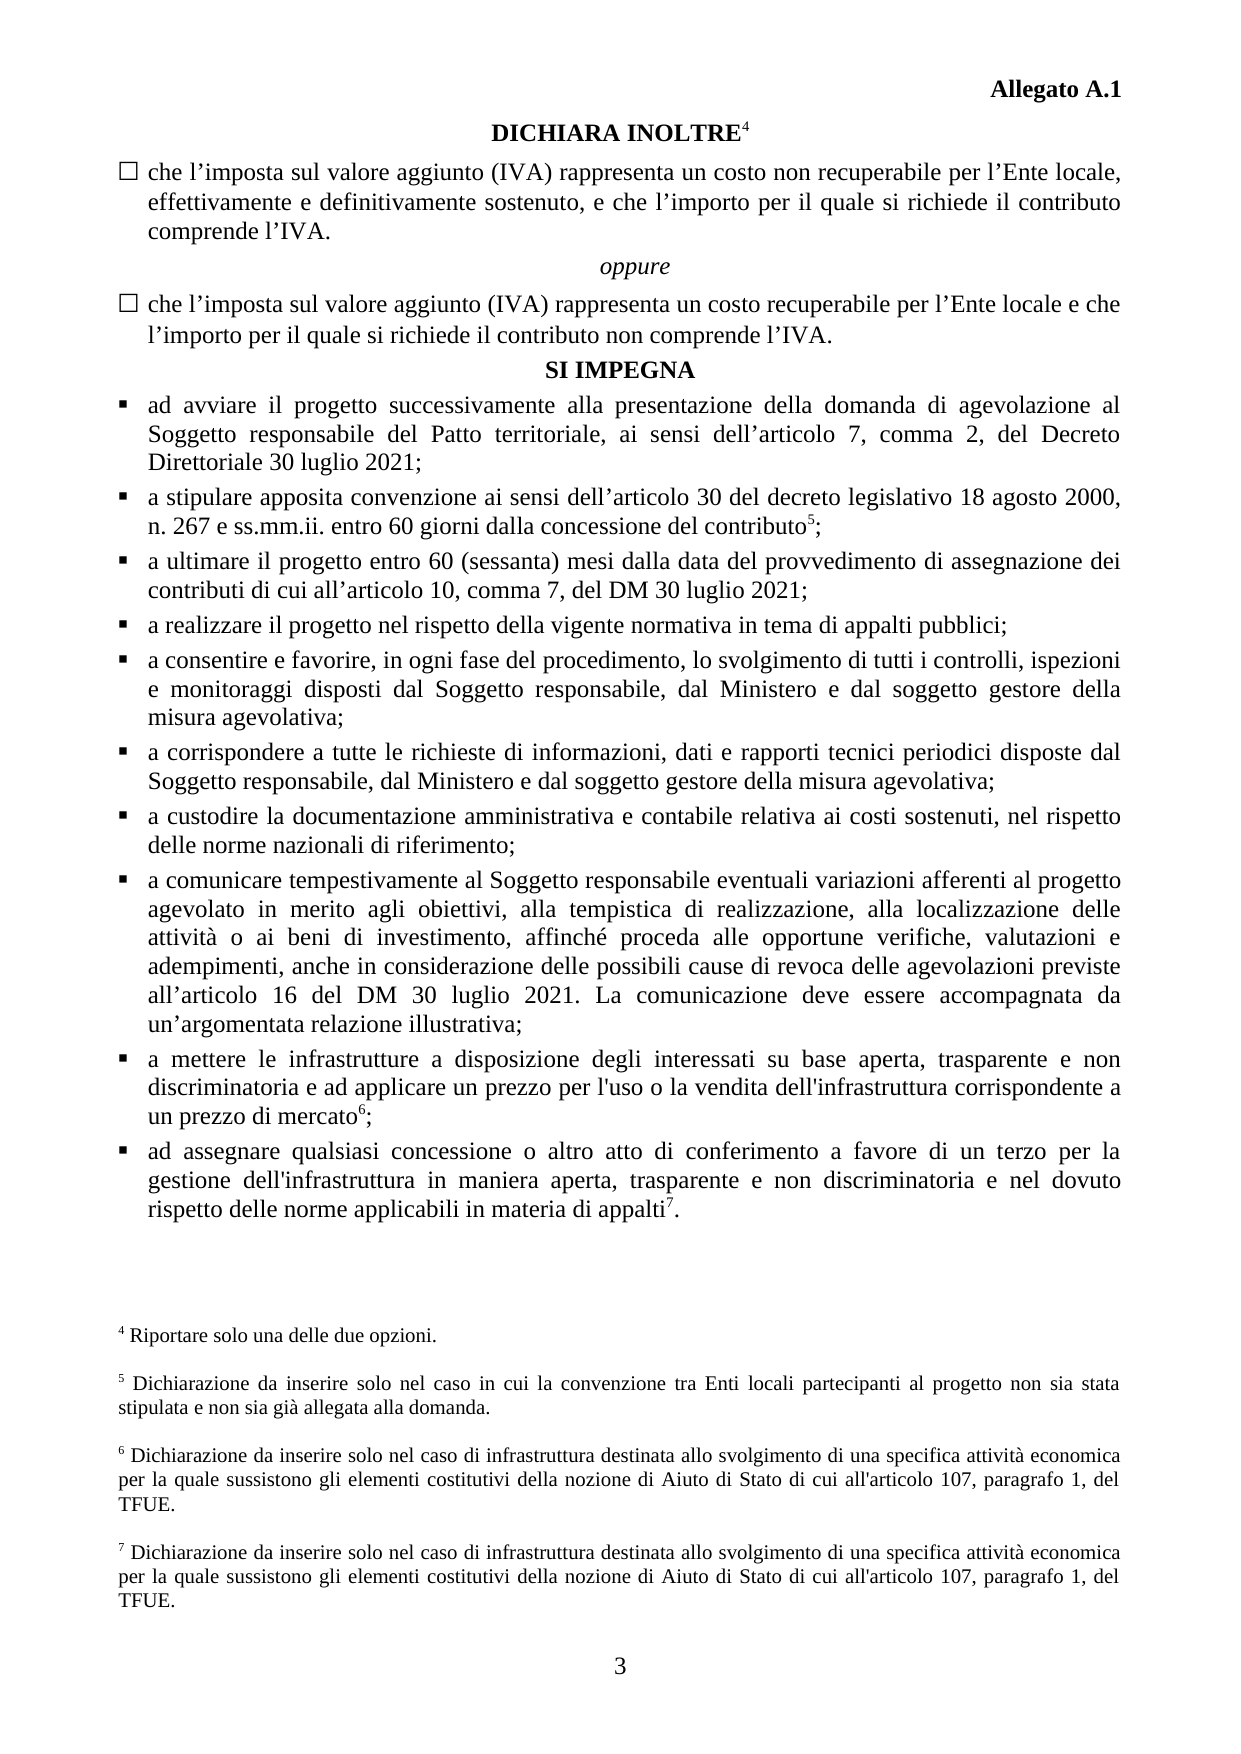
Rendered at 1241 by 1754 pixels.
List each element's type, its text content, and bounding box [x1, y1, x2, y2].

list a custodire la documentazione amministrativa e contabile relativa ai costi sostenuti, nel rispetto delle norme nazionali di riferimento; [117, 801, 1122, 859]
list a stipulare apposita convenzione ai sensi dell’articolo 30 del decreto legislativo 18 agosto 2000, n. 267 e ss.mm.ii. entro 60 giorni dalla concessione del contributo; [117, 482, 1122, 540]
text DICHIARA INOLTRE [118, 118, 1122, 147]
list a ultimare il progetto entro 60 (sessanta) mesi dalla data del provvedimento di assegnazione dei contributi di cui all’articolo 10, comma 7, del DM 30 luglio 2021; [117, 546, 1122, 604]
list a consentire e favorire, in ogni fase del procedimento, lo svolgimento di tutti i controlli, ispezioni e monitoraggi disposti dal Soggetto responsabile, dal Ministero e dal soggetto gestore della misura agevolativa; [117, 645, 1122, 731]
list a corrispondere a tutte le richieste di informazioni, dati e rapporti tecnici periodici disposte dal Soggetto responsabile, dal Ministero e dal soggetto gestore della misura agevolativa; [117, 737, 1122, 795]
list ad avviare il progetto successivamente alla presentazione della domanda di agevolazione al Soggetto responsabile del Patto territoriale, ai sensi dell’articolo 7, comma 2, del Decreto Direttoriale 30 luglio 2021; [117, 390, 1122, 476]
list a comunicare tempestivamente al Soggetto responsabile eventuali variazioni afferenti al progetto agevolato in merito agli obiettivi, alla tempistica di realizzazione, alla localizzazione delle attività o ai beni di investimento, affinché proceda alle opportune verifiche, valutazioni e adempimenti, anche in considerazione delle possibili cause di revoca delle agevolazioni previste all’articolo 16 del DM 30 luglio 2021. La comunicazione deve essere accompagnata da un’argomentata relazione illustrativa; [117, 865, 1122, 1037]
list a realizzare il progetto nel rispetto della vigente normativa in tema di appalti pubblici; [117, 610, 1122, 639]
list a mettere le infrastrutture a disposizione degli interessati su base aperta, trasparente e non discriminatoria e ad applicare un prezzo per l'uso o la vendita dell'infrastruttura corrispondente a un prezzo di mercato; [117, 1044, 1122, 1130]
text oppure [148, 251, 1122, 280]
text che l’imposta sul valore aggiunto (IVA) rappresenta un costo recuperabile per l’Ente locale e che l’importo per il quale si richiede il contributo non comprende l’IVA. [117, 286, 1122, 349]
list SI IMPEGNA [118, 355, 1122, 384]
text che l’imposta sul valore aggiunto (IVA) rappresenta un costo non recuperabile per l’Ente locale, effettivamente e definitivamente sostenuto, e che l’importo per il quale si richiede il contributo comprende l’IVA. [117, 153, 1122, 245]
list ad assegnare qualsiasi concessione o altro atto di conferimento a favore di un terzo per la gestione dell'infrastruttura in maniera aperta, trasparente e non discriminatoria e nel dovuto rispetto delle norme applicabili in materia di appalti. [117, 1136, 1122, 1222]
